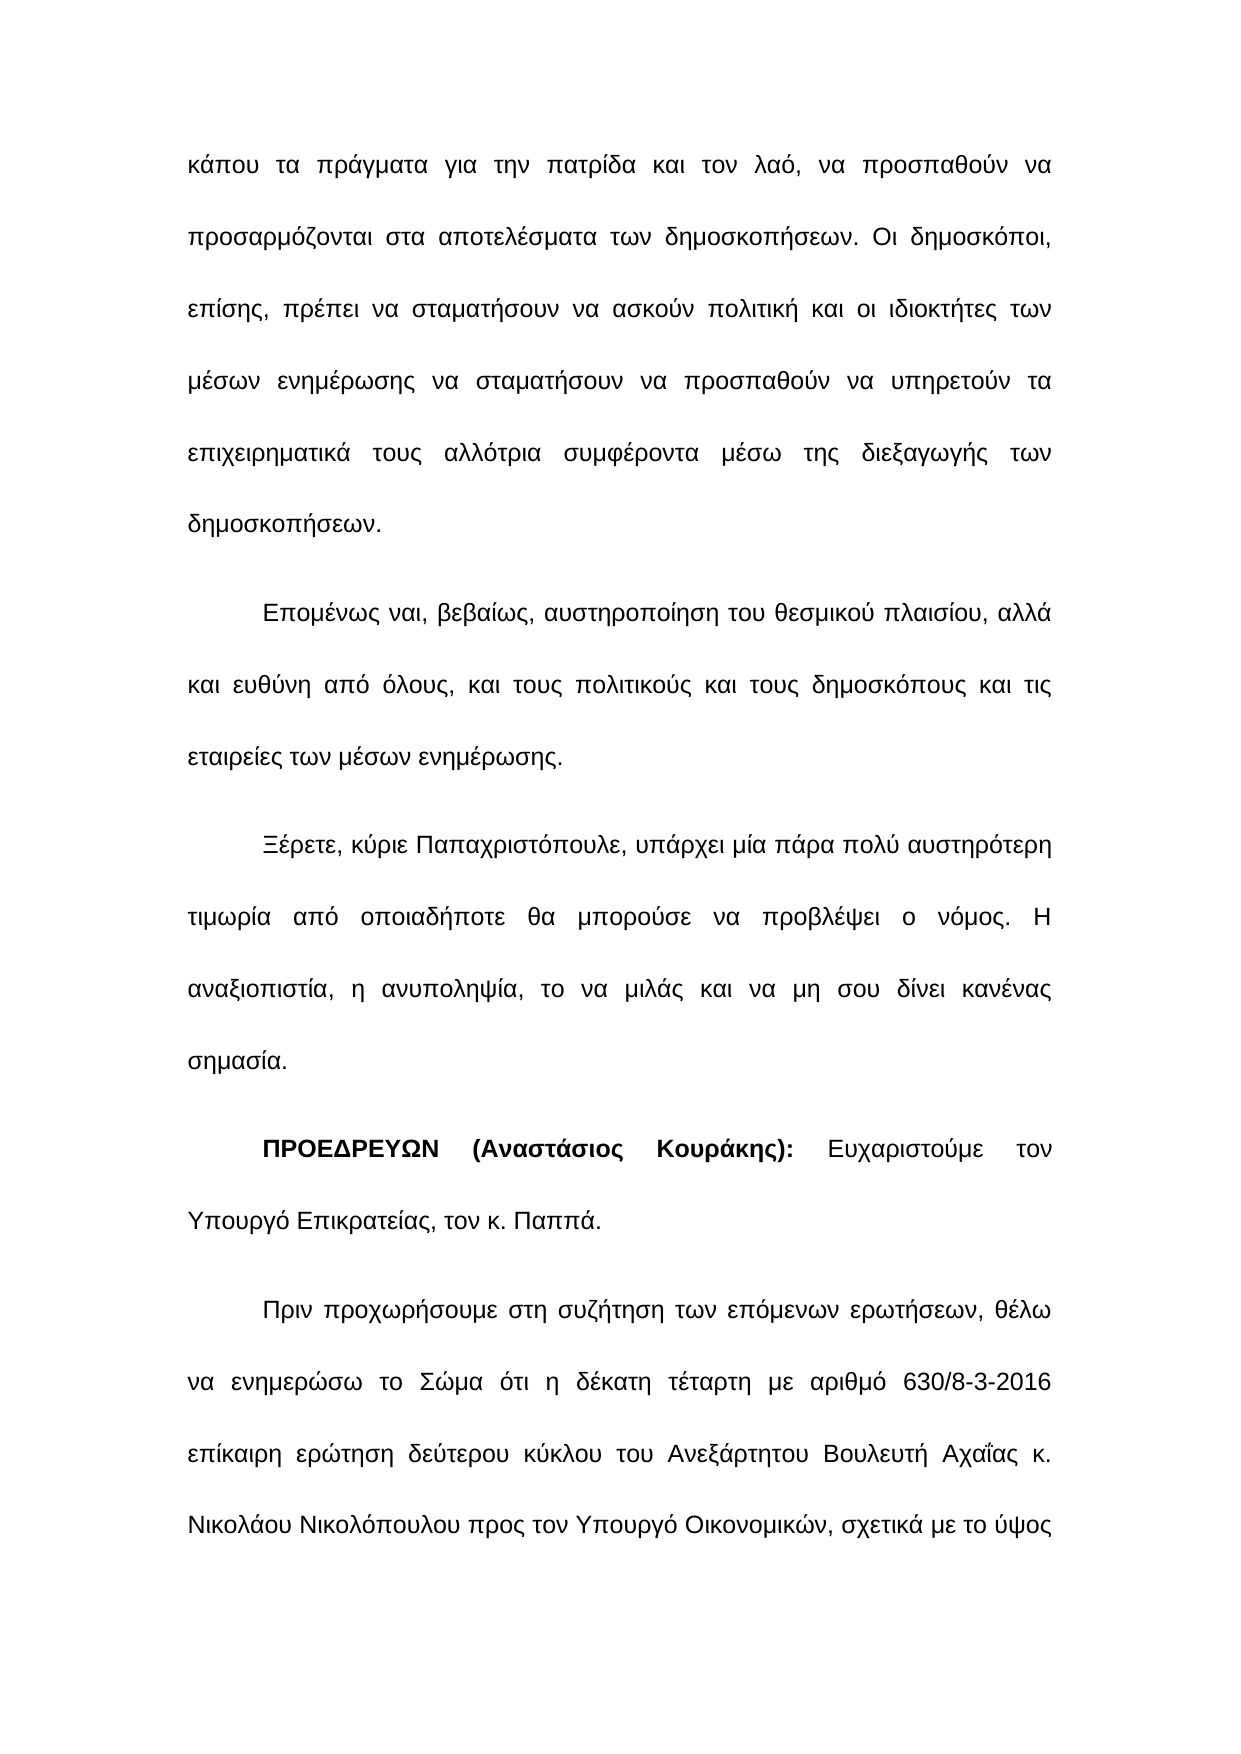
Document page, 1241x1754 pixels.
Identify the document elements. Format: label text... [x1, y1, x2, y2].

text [187, 150, 1053, 538]
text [187, 1295, 1053, 1539]
text Επομένως ναι, βεβαίως, αυστηροποίηση του θεσμικού πλαισίου, αλλά και ευθύνη από όλους, και τους πολιτικούς και τους δημοσκόπους και τις εταιρείες των μέσων ενημέρωσης. [187, 598, 1053, 770]
text ΠΡΟΕΔΡΕΥΩΝ (Αναστάσιος Κουράκης): Ευχαριστούμε τον Υπουργό Επικρατείας, τον κ. Παππά. [187, 1134, 1053, 1235]
text Ξέρετε, κύριε Παπαχριστόπουλε, υπάρχει μία πάρα πολύ αυστηρότερη τιμωρία από οποιαδήποτε θα μπορούσε να προβλέψει ο νόμος. Η αναξιοπιστία, η ανυποληψία, το να μιλάς και να μη σου δίνει κανένας σημασία. [187, 830, 1053, 1074]
